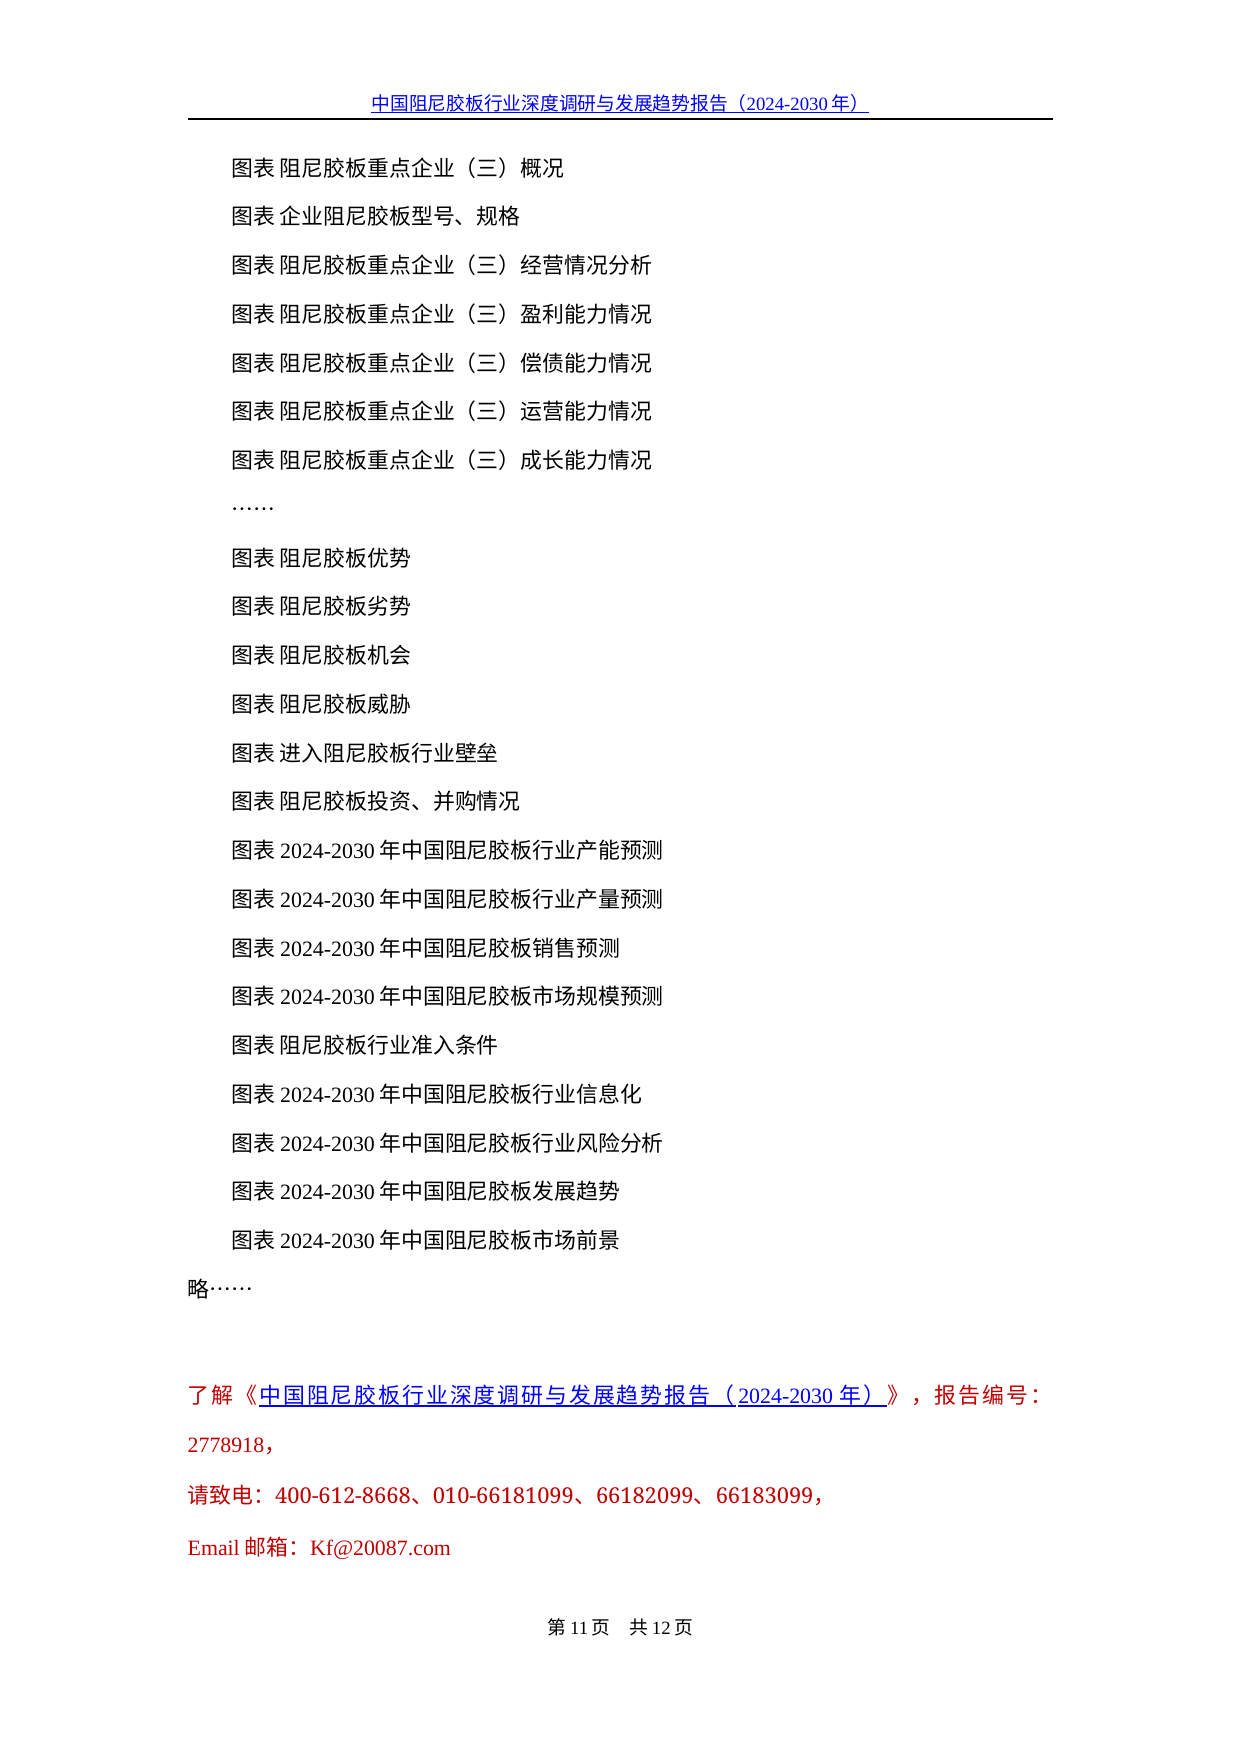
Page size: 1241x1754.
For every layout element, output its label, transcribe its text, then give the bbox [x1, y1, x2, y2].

text 请致电：400-612-8668、010-66181099、66182099、66183099， [187, 1478, 1053, 1511]
text Email邮箱：Kf@20087.com [187, 1530, 1053, 1562]
text 了解《中国阻尼胶板行业深度调研与发展趋势报告（2024-2030年）》，报告编号：2778918， [187, 1378, 1053, 1459]
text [187, 150, 1053, 1304]
